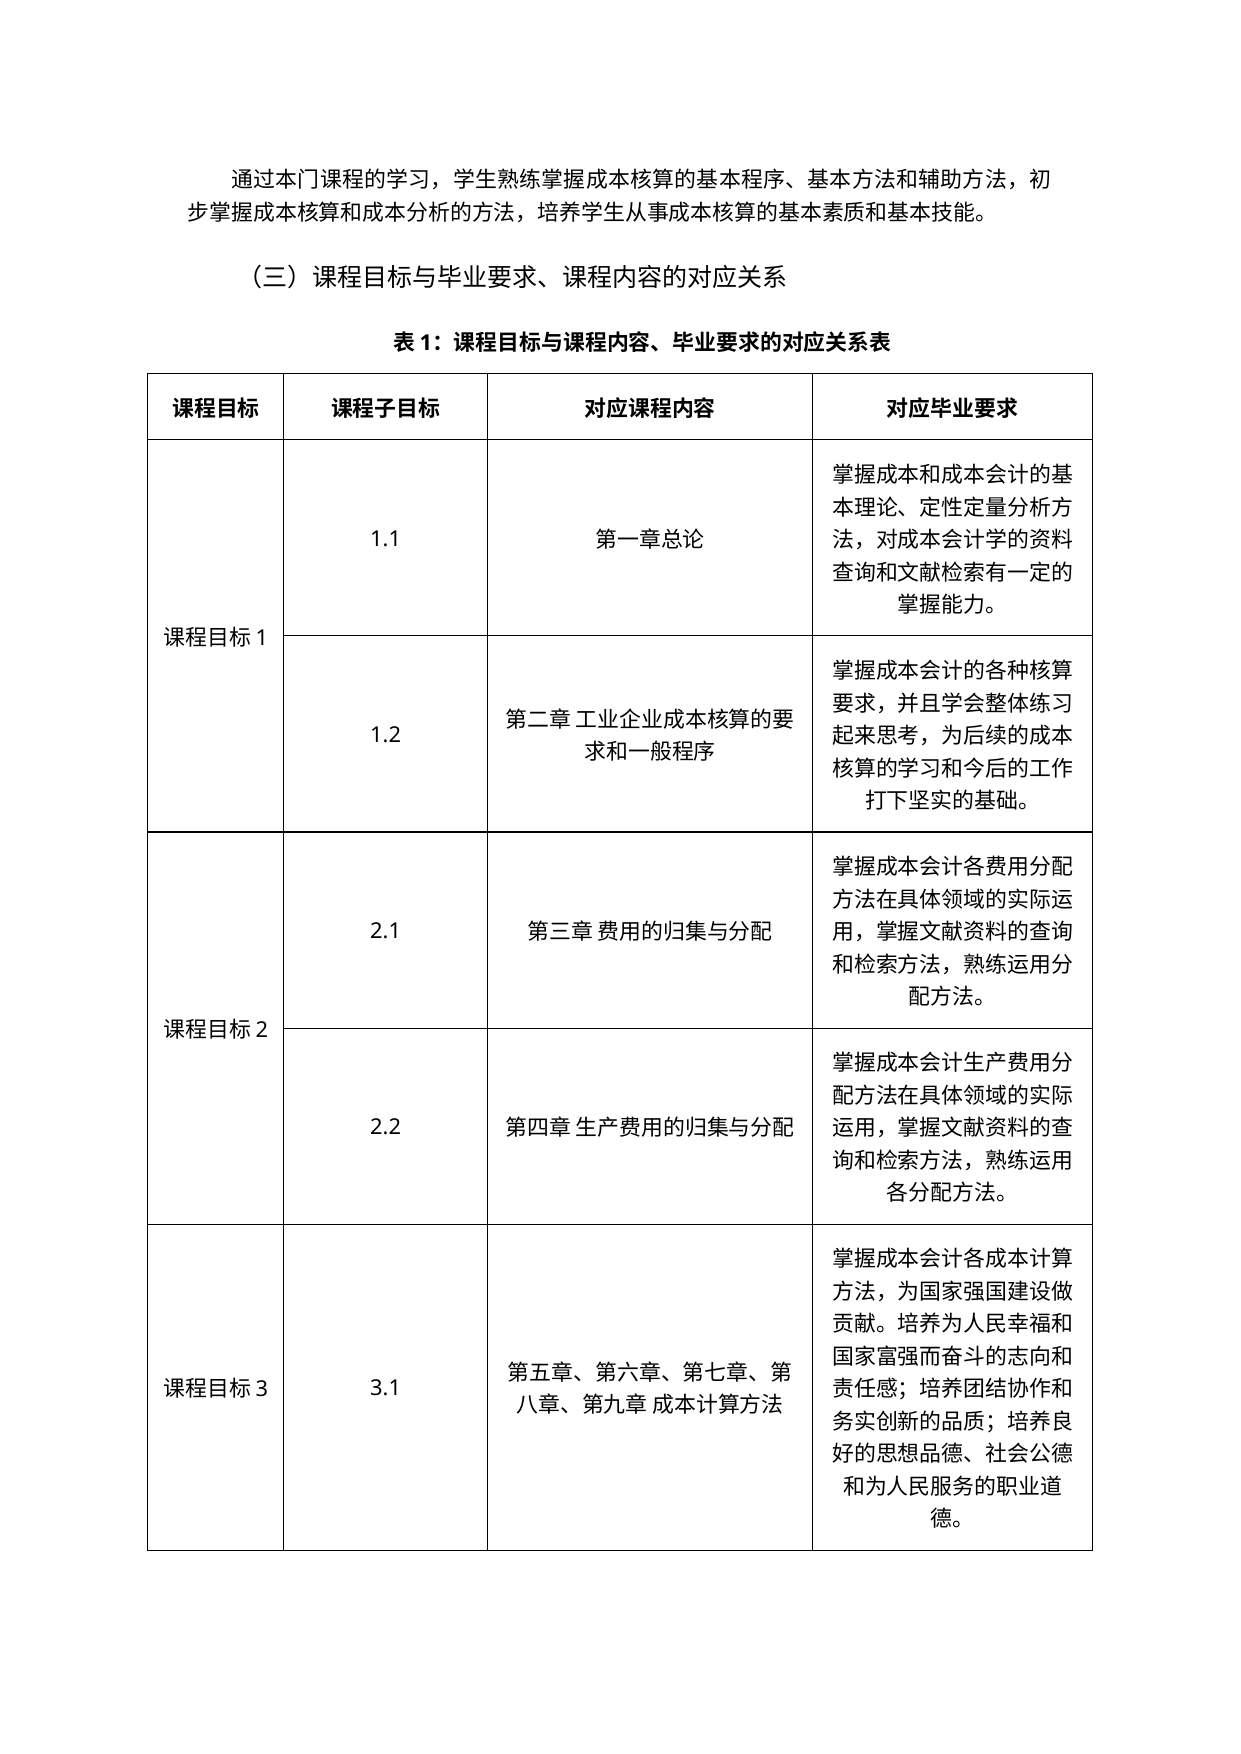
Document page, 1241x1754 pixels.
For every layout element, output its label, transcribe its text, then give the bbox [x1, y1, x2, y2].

text 通过本门课程的学习，学生熟练掌握成本核算的基本程序、基本方法和辅助方法，初步掌握成本核算和成本分析的方法，培养学生从事成本核算的基本素质和基本技能。 [187, 162, 1053, 227]
table_cell 掌握成本会计的各种核算要求，并且学会整体练习起来思考，为后续的成本核算的学习和今后的工作打下坚实的基础。 [813, 636, 1092, 831]
table_cell 课程目标1 [148, 440, 283, 831]
table_cell 掌握成本会计生产费用分配方法在具体领域的实际运用，掌握文献资料的查询和检索方法，熟练运用各分配方法。 [813, 1029, 1092, 1223]
text 表1：课程目标与课程内容、毕业要求的对应关系表 [187, 324, 1053, 357]
table_cell 2.2 [284, 1029, 487, 1223]
table_cell 1.2 [284, 636, 487, 831]
text （三）课程目标与毕业要求、课程内容的对应关系 [187, 243, 1053, 308]
table_cell 掌握成本会计各费用分配方法在具体领域的实际运用，掌握文献资料的查询和检索方法，熟练运用分配方法。 [813, 833, 1092, 1027]
table_header 课程目标 [148, 374, 283, 439]
table_cell 第二章 工业企业成本核算的要求和一般程序 [488, 636, 812, 831]
table_cell 掌握成本会计各成本计算方法，为国家强国建设做贡献。培养为人民幸福和国家富强而奋斗的志向和责任感；培养团结协作和务实创新的品质；培养良好的思想品德、社会公德和为人民服务的职业道德。 [813, 1225, 1092, 1549]
table_cell 课程目标2 [148, 833, 283, 1223]
table_cell 第一章总论 [488, 440, 812, 635]
table_cell 第三章 费用的归集与分配 [488, 833, 812, 1027]
table_cell 第四章 生产费用的归集与分配 [488, 1029, 812, 1223]
table_cell 掌握成本和成本会计的基本理论、定性定量分析方法，对成本会计学的资料查询和文献检索有一定的掌握能力。 [813, 440, 1092, 635]
table_cell 1.1 [284, 440, 487, 635]
table_header 课程子目标 [284, 374, 487, 439]
table_cell 2.1 [284, 833, 487, 1027]
table_cell 3.1 [284, 1225, 487, 1549]
table_header 对应毕业要求 [813, 374, 1092, 439]
table_header 对应课程内容 [488, 374, 812, 439]
table_cell 课程目标3 [148, 1225, 283, 1549]
table_cell 第五章、第六章、第七章、第八章、第九章 成本计算方法 [488, 1225, 812, 1549]
